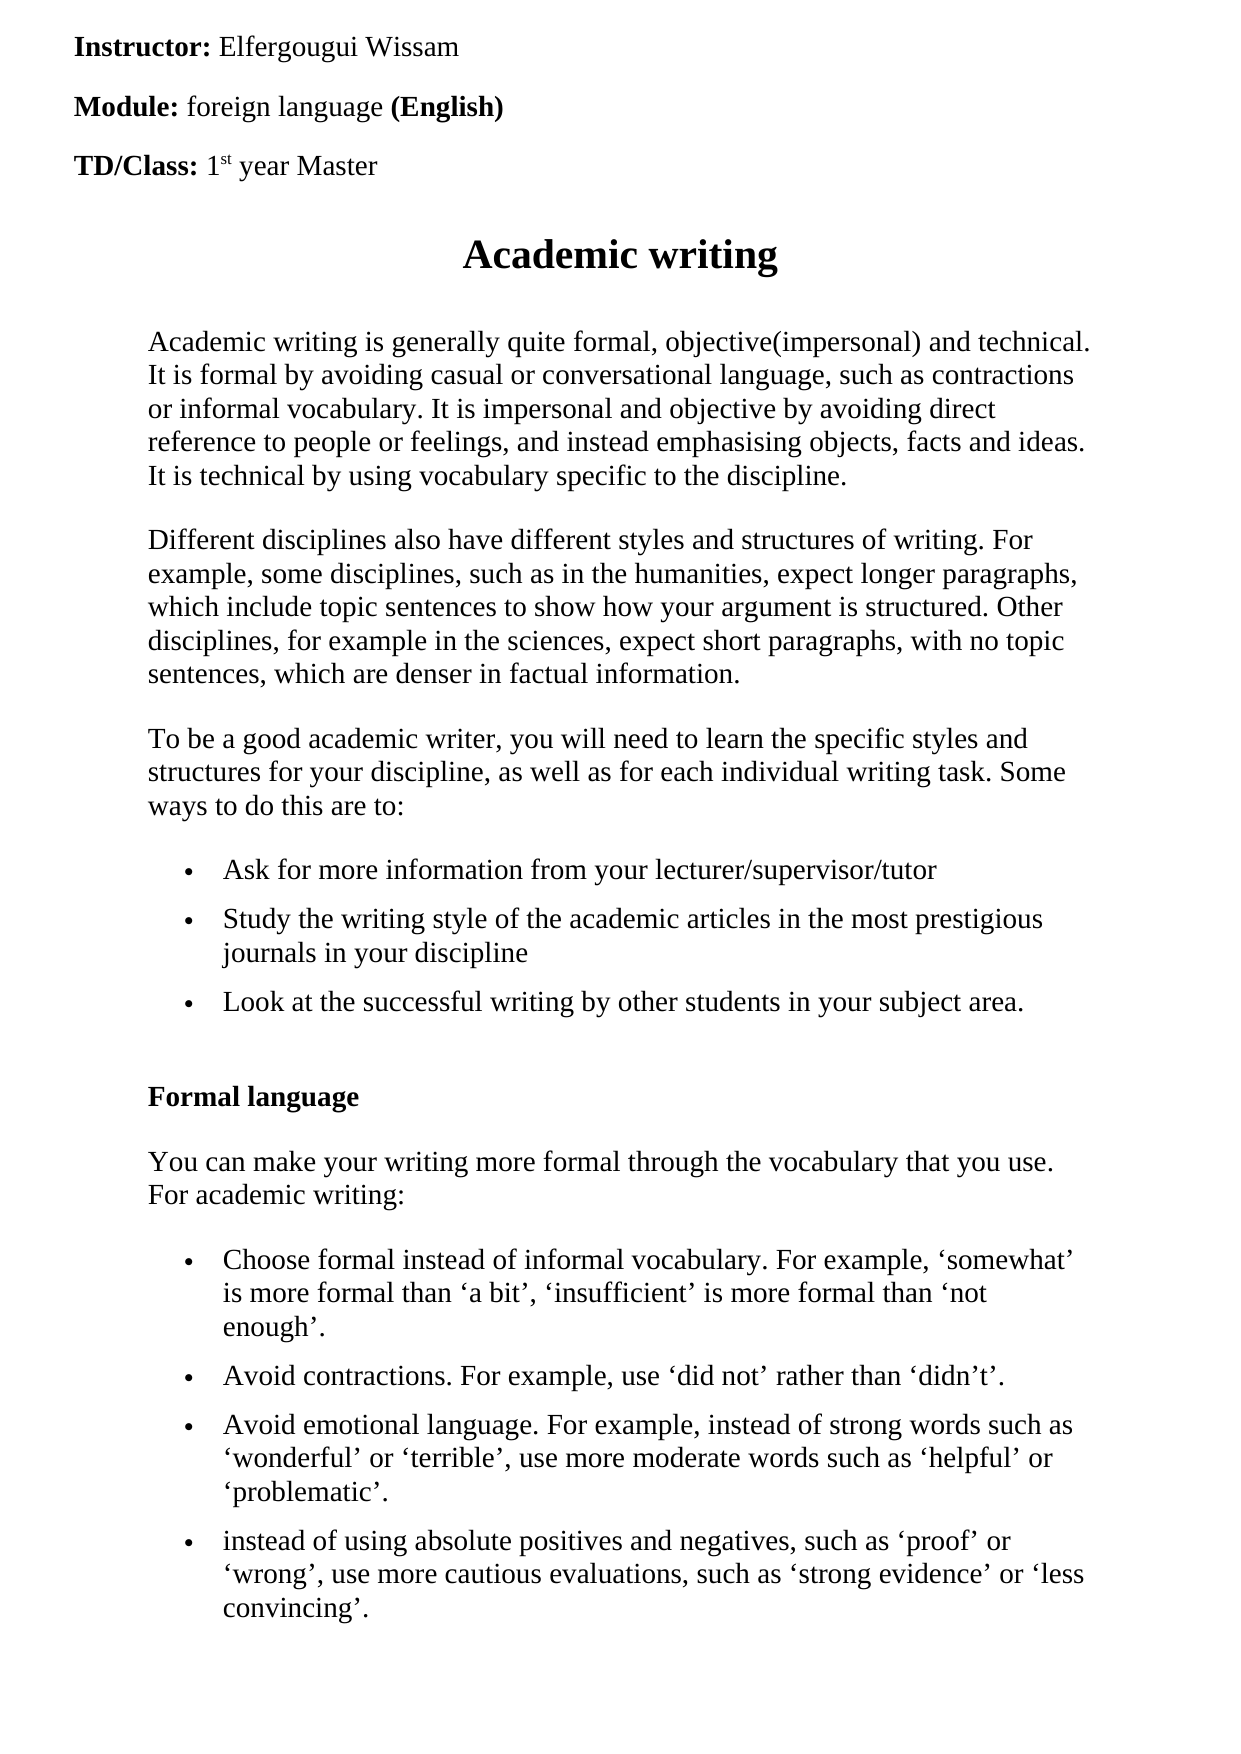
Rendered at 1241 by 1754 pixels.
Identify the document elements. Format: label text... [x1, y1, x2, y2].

text To be a good academic writer, you will need to learn the specific styles and structures for your discipline, as well as for each individual writing task. Some ways to do this are to: [148, 721, 1093, 822]
list Choose formal instead of informal vocabulary. For example, ‘somewhat’ is more formal than ‘a bit’, ‘insufficient’ is more formal than ‘not enough’. [185, 1242, 1093, 1342]
list instead of using absolute positives and negatives, such as ‘proof’ or ‘wrong’, use more cautious evaluations, such as ‘strong evidence’ or ‘less convincing’. [185, 1523, 1093, 1623]
text Academic writing [148, 208, 1093, 277]
text Formal language [148, 1079, 1093, 1113]
text Academic writing is generally quite formal, objective(impersonal) and technical. It is formal by avoiding casual or conversational language, such as contractions or informal vocabulary. It is impersonal and objective by avoiding direct reference to people or feelings, and instead emphasising objects, facts and ideas. It is technical by using vocabulary specific to the discipline. [148, 324, 1093, 491]
list Avoid emotional language. For example, instead of strong words such as ‘wonderful’ or ‘terrible’, use more moderate words such as ‘helpful’ or ‘problematic’. [185, 1407, 1093, 1507]
list Avoid contractions. For example, use ‘did not’ rather than ‘didn’t’. [185, 1358, 1093, 1391]
list Study the writing style of the academic articles in the most prestigious journals in your discipline [185, 901, 1093, 968]
text Instructor: Elfergougui Wissam [74, 29, 1093, 63]
text Module: foreign language (English) [74, 89, 1093, 122]
text You can make your writing more formal through the vocabulary that you use. For academic writing: [148, 1144, 1093, 1211]
list Ask for more information from your lecturer/supervisor/tutor [185, 852, 1093, 886]
text Different disciplines also have different styles and structures of writing. For example, some disciplines, such as in the humanities, expect longer paragraphs, which include topic sentences to show how your argument is structured. Other disciplines, for example in the sciences, expect short paragraphs, with no topic sentences, which are denser in factual information. [148, 522, 1093, 690]
list Look at the successful writing by other students in your subject area. [185, 984, 1093, 1017]
text TD/Class: 1st year Master [74, 148, 1093, 182]
